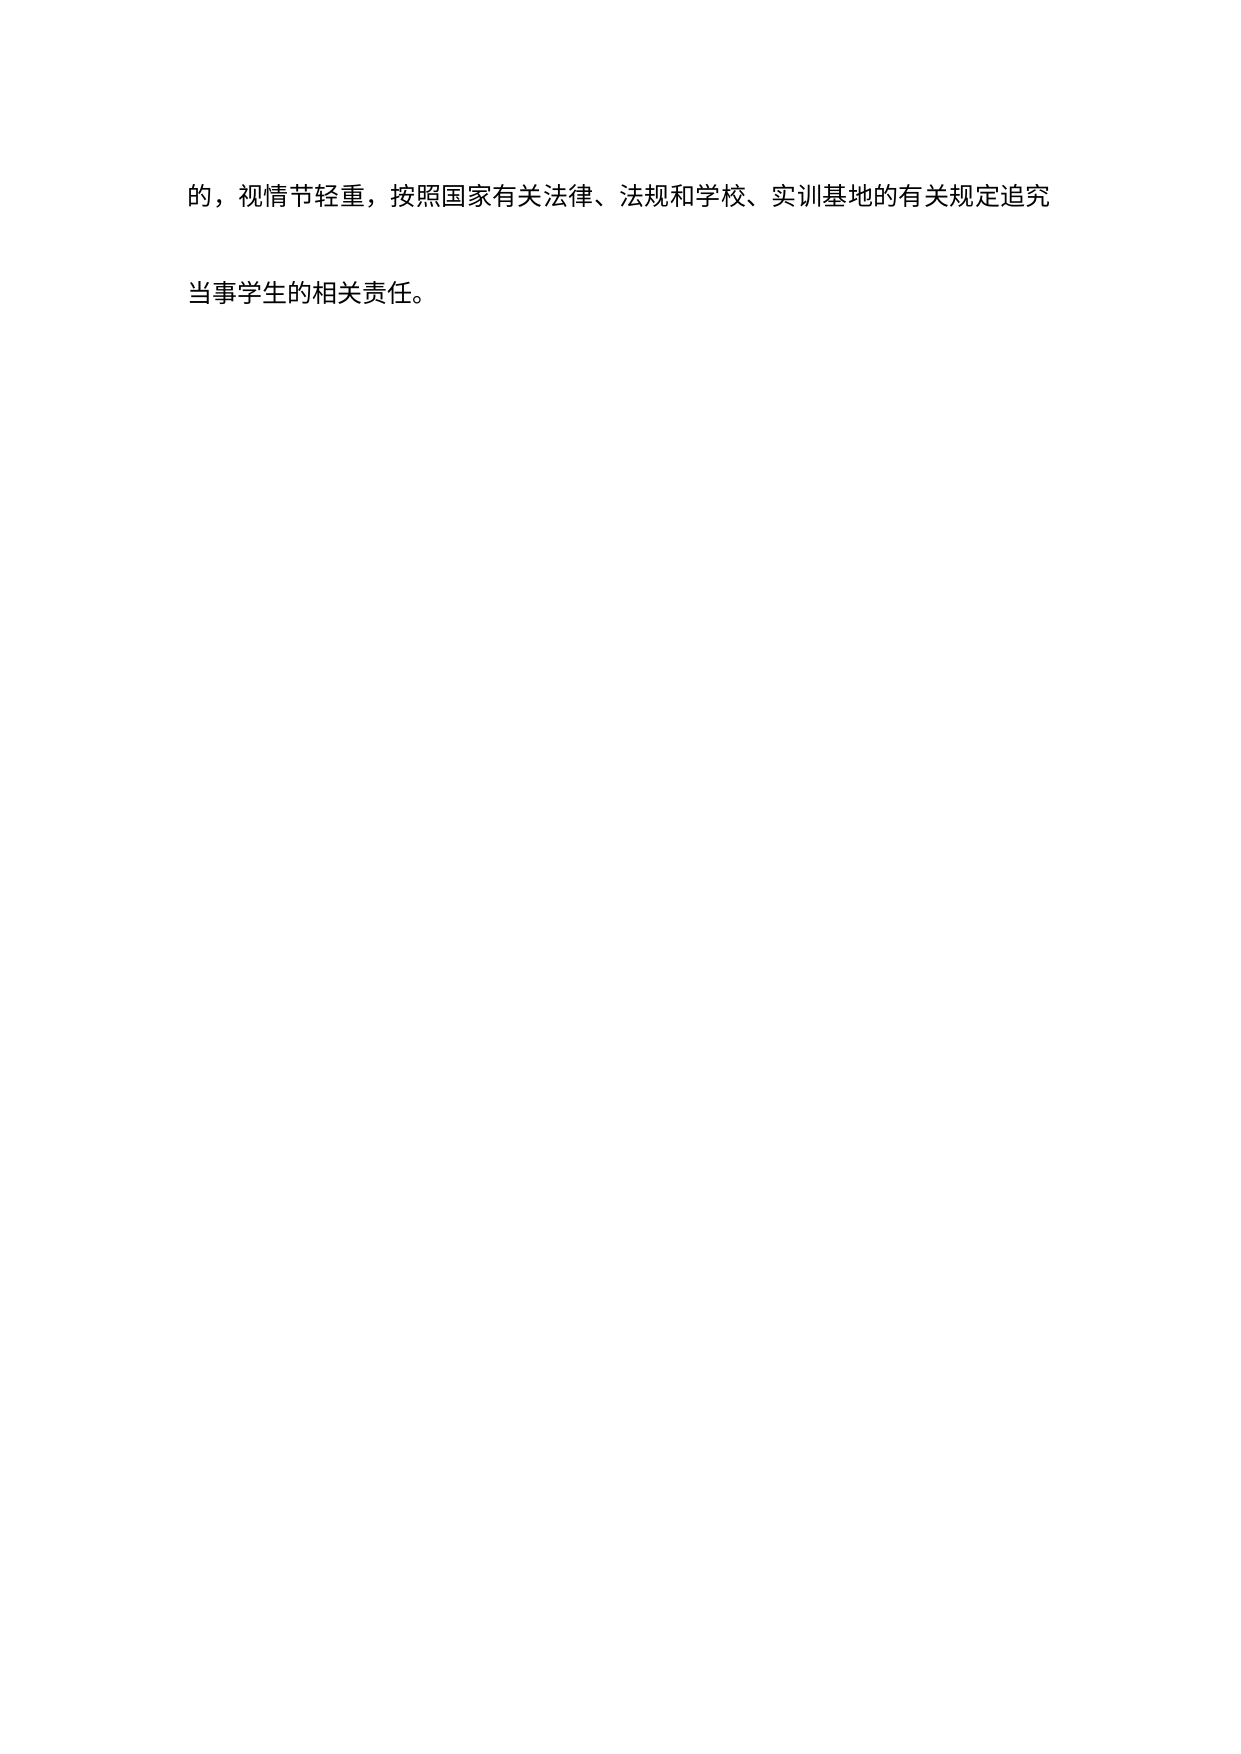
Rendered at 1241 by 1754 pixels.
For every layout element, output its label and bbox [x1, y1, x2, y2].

text [187, 162, 1053, 324]
